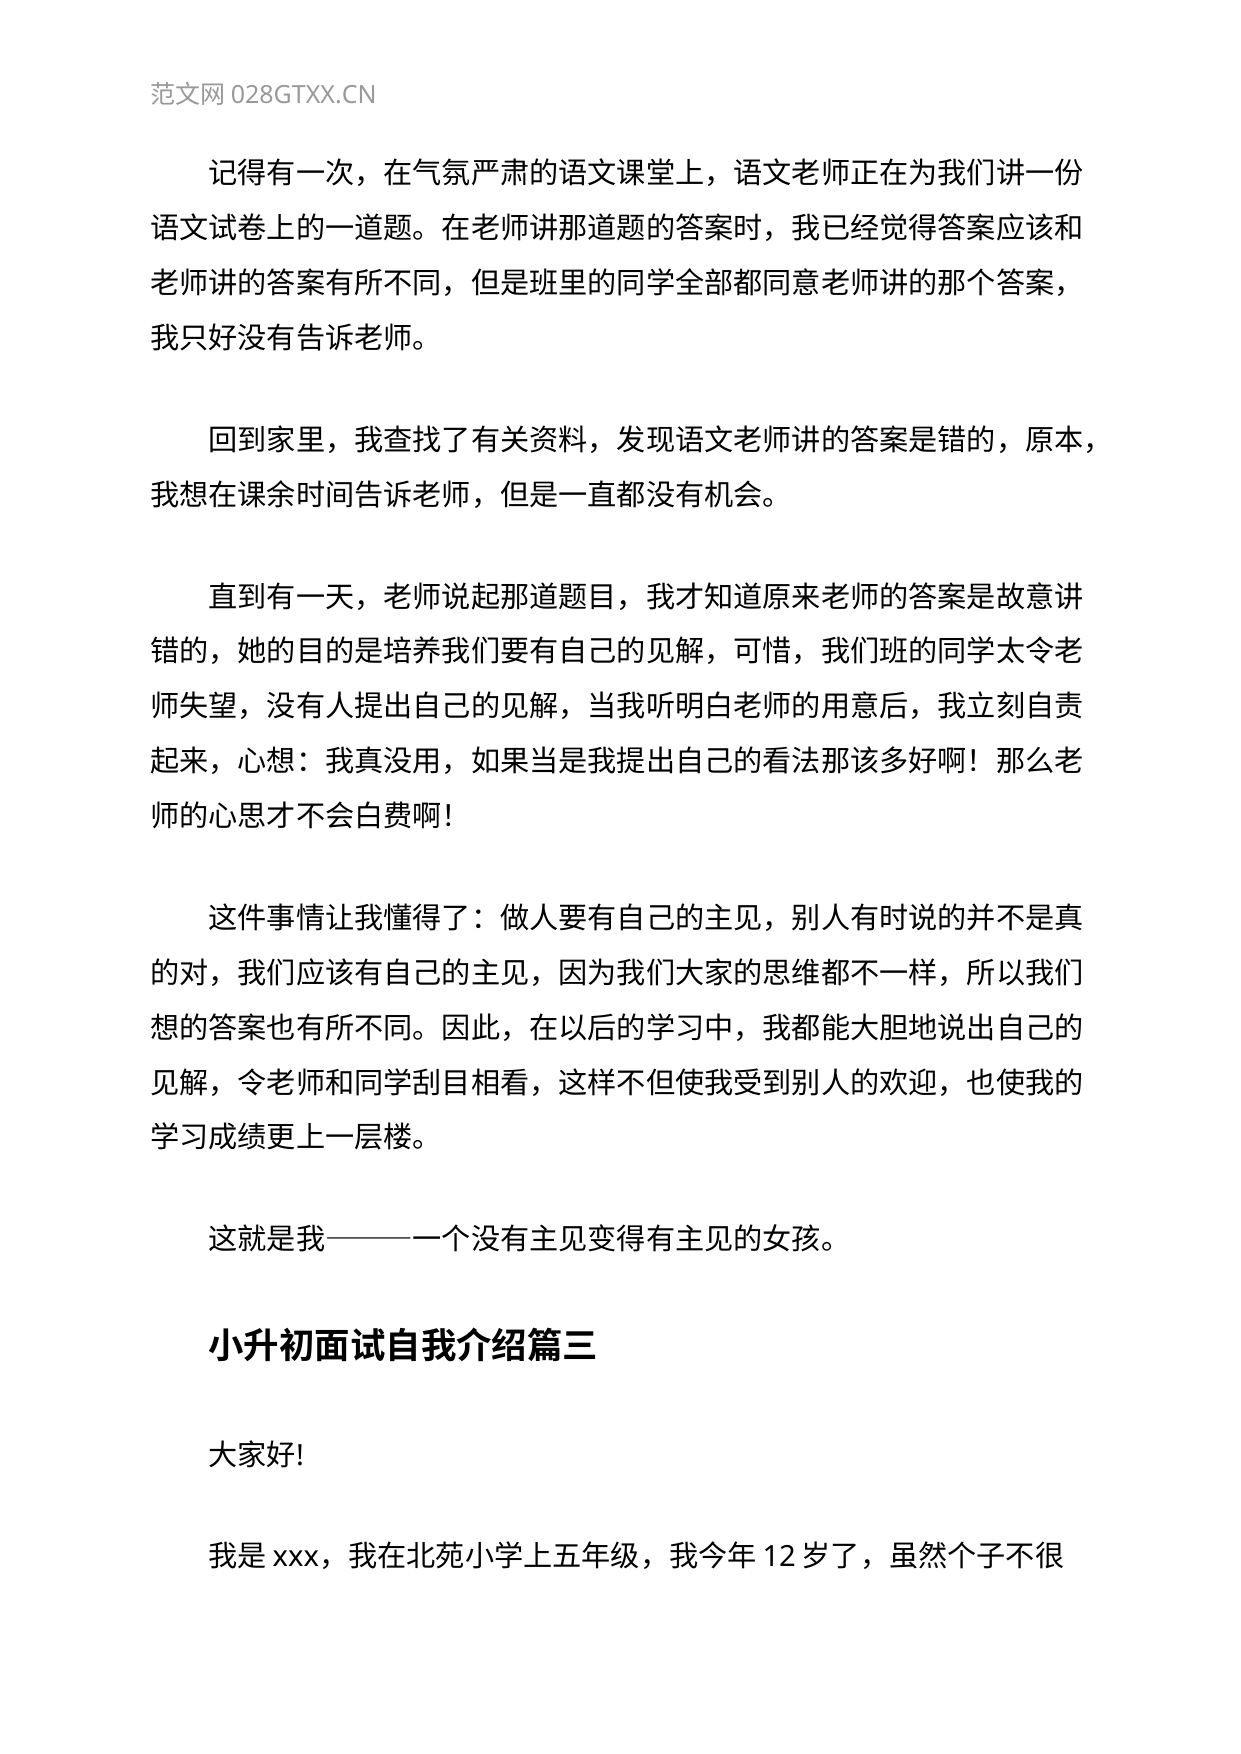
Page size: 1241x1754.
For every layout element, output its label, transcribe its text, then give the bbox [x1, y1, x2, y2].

text 直到有一天，老师说起那道题目，我才知道原来老师的答案是故意讲错的，她的目的是培养我们要有自己的见解，可惜，我们班的同学太令老师失望，没有人提出自己的见解，当我听明白老师的用意后，我立刻自责起来，心想：我真没用，如果当是我提出自己的看法那该多好啊！那么老师的心思才不会白费啊！ [150, 573, 1090, 835]
text 记得有一次，在气氛严肃的语文课堂上，语文老师正在为我们讲一份语文试卷上的一道题。在老师讲那道题的答案时，我已经觉得答案应该和老师讲的答案有所不同，但是班里的同学全部都同意老师讲的那个答案，我只好没有告诉老师。 [150, 150, 1090, 357]
text 这件事情让我懂得了：做人要有自己的主见，别人有时说的并不是真的对，我们应该有自己的主见，因为我们大家的思维都不一样，所以我们想的答案也有所不同。因此，在以后的学习中，我都能大胆地说出自己的见解，令老师和同学刮目相看，这样不但使我受到别人的欢迎，也使我的学习成绩更上一层楼。 [150, 894, 1090, 1156]
text 这就是我———一个没有主见变得有主见的女孩。 [150, 1216, 1090, 1258]
text 小升初面试自我介绍篇三 [150, 1318, 1090, 1369]
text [150, 1533, 1090, 1575]
text 回到家里，我查找了有关资料，发现语文老师讲的答案是错的，原本，我想在课余时间告诉老师，但是一直都没有机会。 [150, 416, 1090, 514]
text 大家好! [150, 1431, 1090, 1473]
